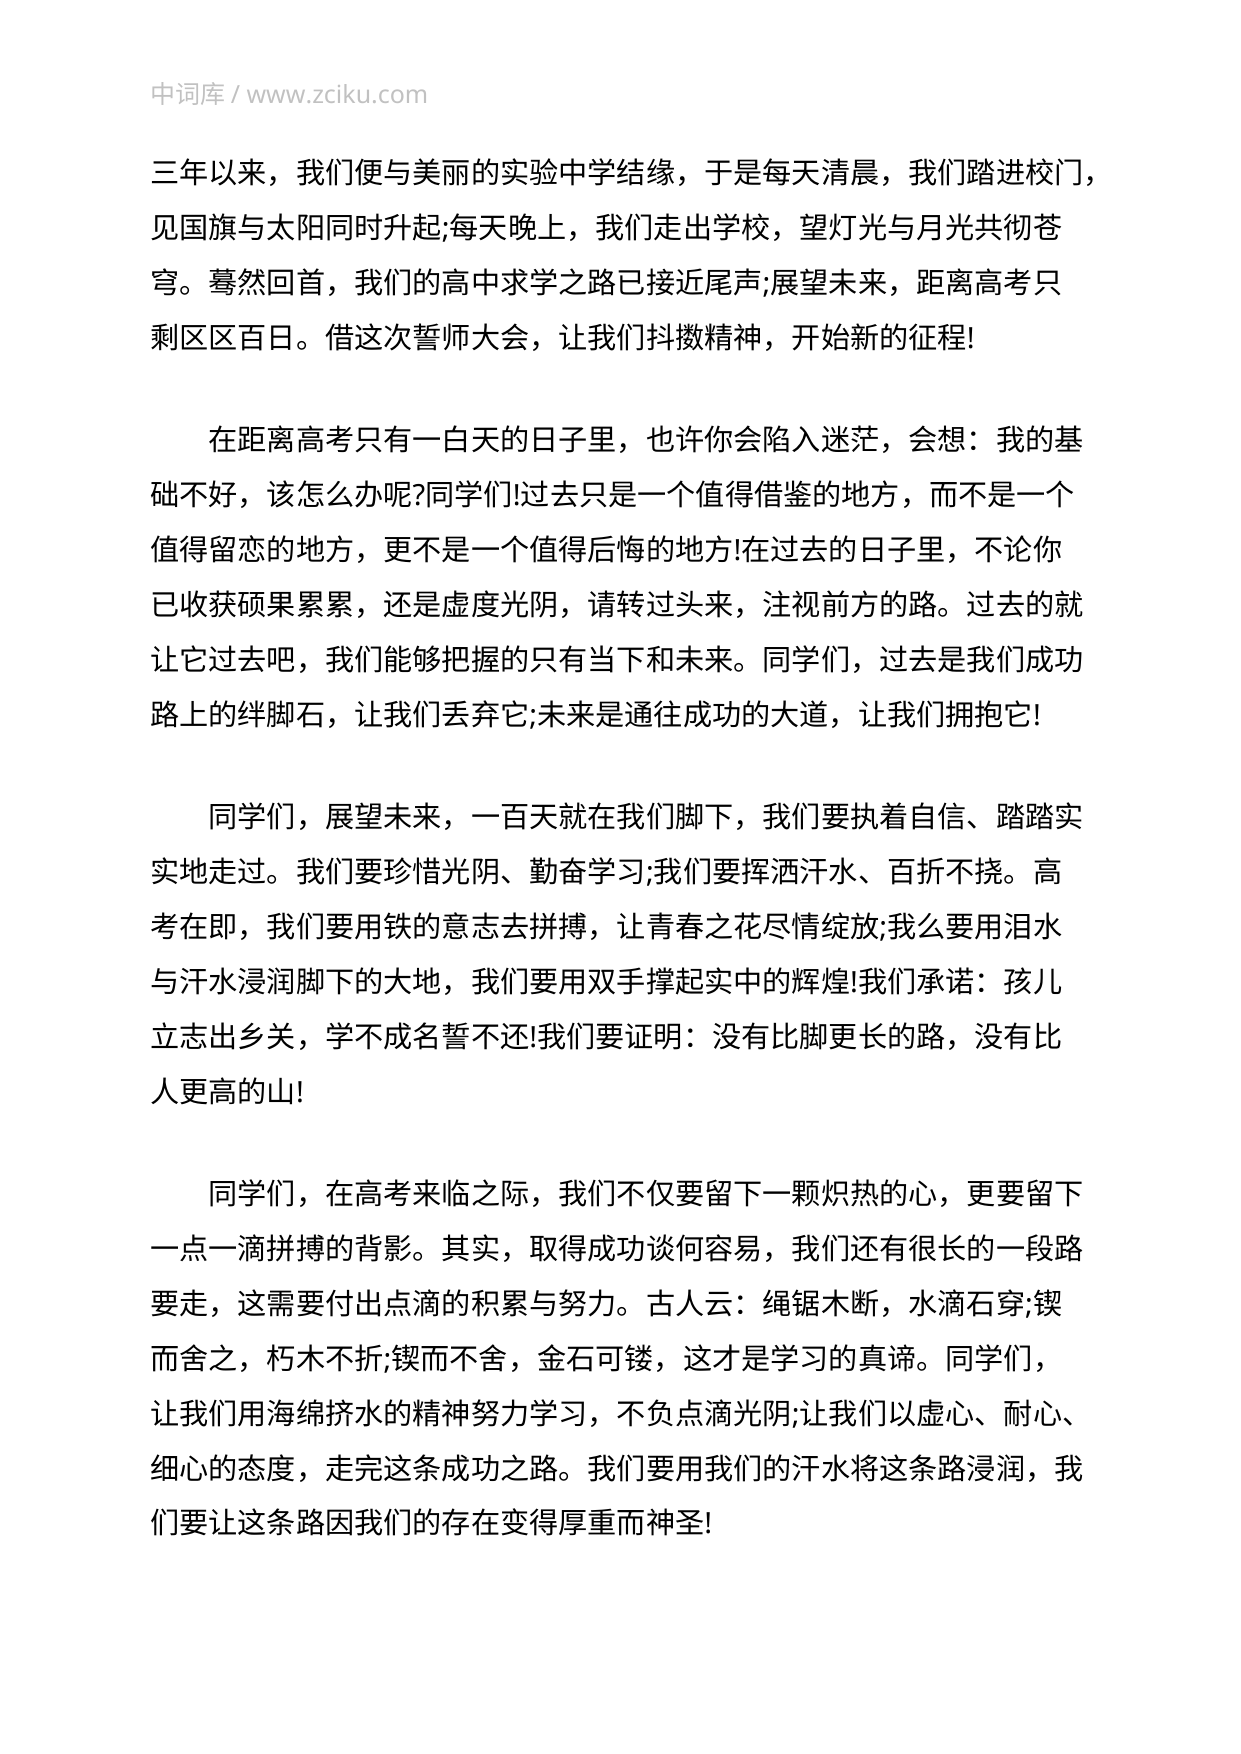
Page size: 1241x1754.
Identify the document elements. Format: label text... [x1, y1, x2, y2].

text 同学们，在高考来临之际，我们不仅要留下一颗炽热的心，更要留下一点一滴拼搏的背影。其实，取得成功谈何容易，我们还有很长的一段路要走，这需要付出点滴的积累与努力。古人云：绳锯木断，水滴石穿;锲而舍之，朽木不折;锲而不舍，金石可镂，这才是学习的真谛。同学们，让我们用海绵挤水的精神努力学习，不负点滴光阴;让我们以虚心、耐心、细心的态度，走完这条成功之路。我们要用我们的汗水将这条路浸润，我们要让这条路因我们的存在变得厚重而神圣! [150, 1170, 1090, 1542]
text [150, 150, 1090, 357]
text 同学们，展望未来，一百天就在我们脚下，我们要执着自信、踏踏实实地走过。我们要珍惜光阴、勤奋学习;我们要挥洒汗水、百折不挠。高考在即，我们要用铁的意志去拼搏，让青春之花尽情绽放;我么要用泪水与汗水浸润脚下的大地，我们要用双手撑起实中的辉煌!我们承诺：孩儿立志出乡关，学不成名誓不还!我们要证明：没有比脚更长的路，没有比人更高的山! [150, 793, 1090, 1111]
text 在距离高考只有一白天的日子里，也许你会陷入迷茫，会想：我的基础不好，该怎么办呢?同学们!过去只是一个值得借鉴的地方，而不是一个值得留恋的地方，更不是一个值得后悔的地方!在过去的日子里，不论你已收获硕果累累，还是虚度光阴，请转过头来，注视前方的路。过去的就让它过去吧，我们能够把握的只有当下和未来。同学们，过去是我们成功路上的绊脚石，让我们丢弃它;未来是通往成功的大道，让我们拥抱它! [150, 417, 1090, 734]
